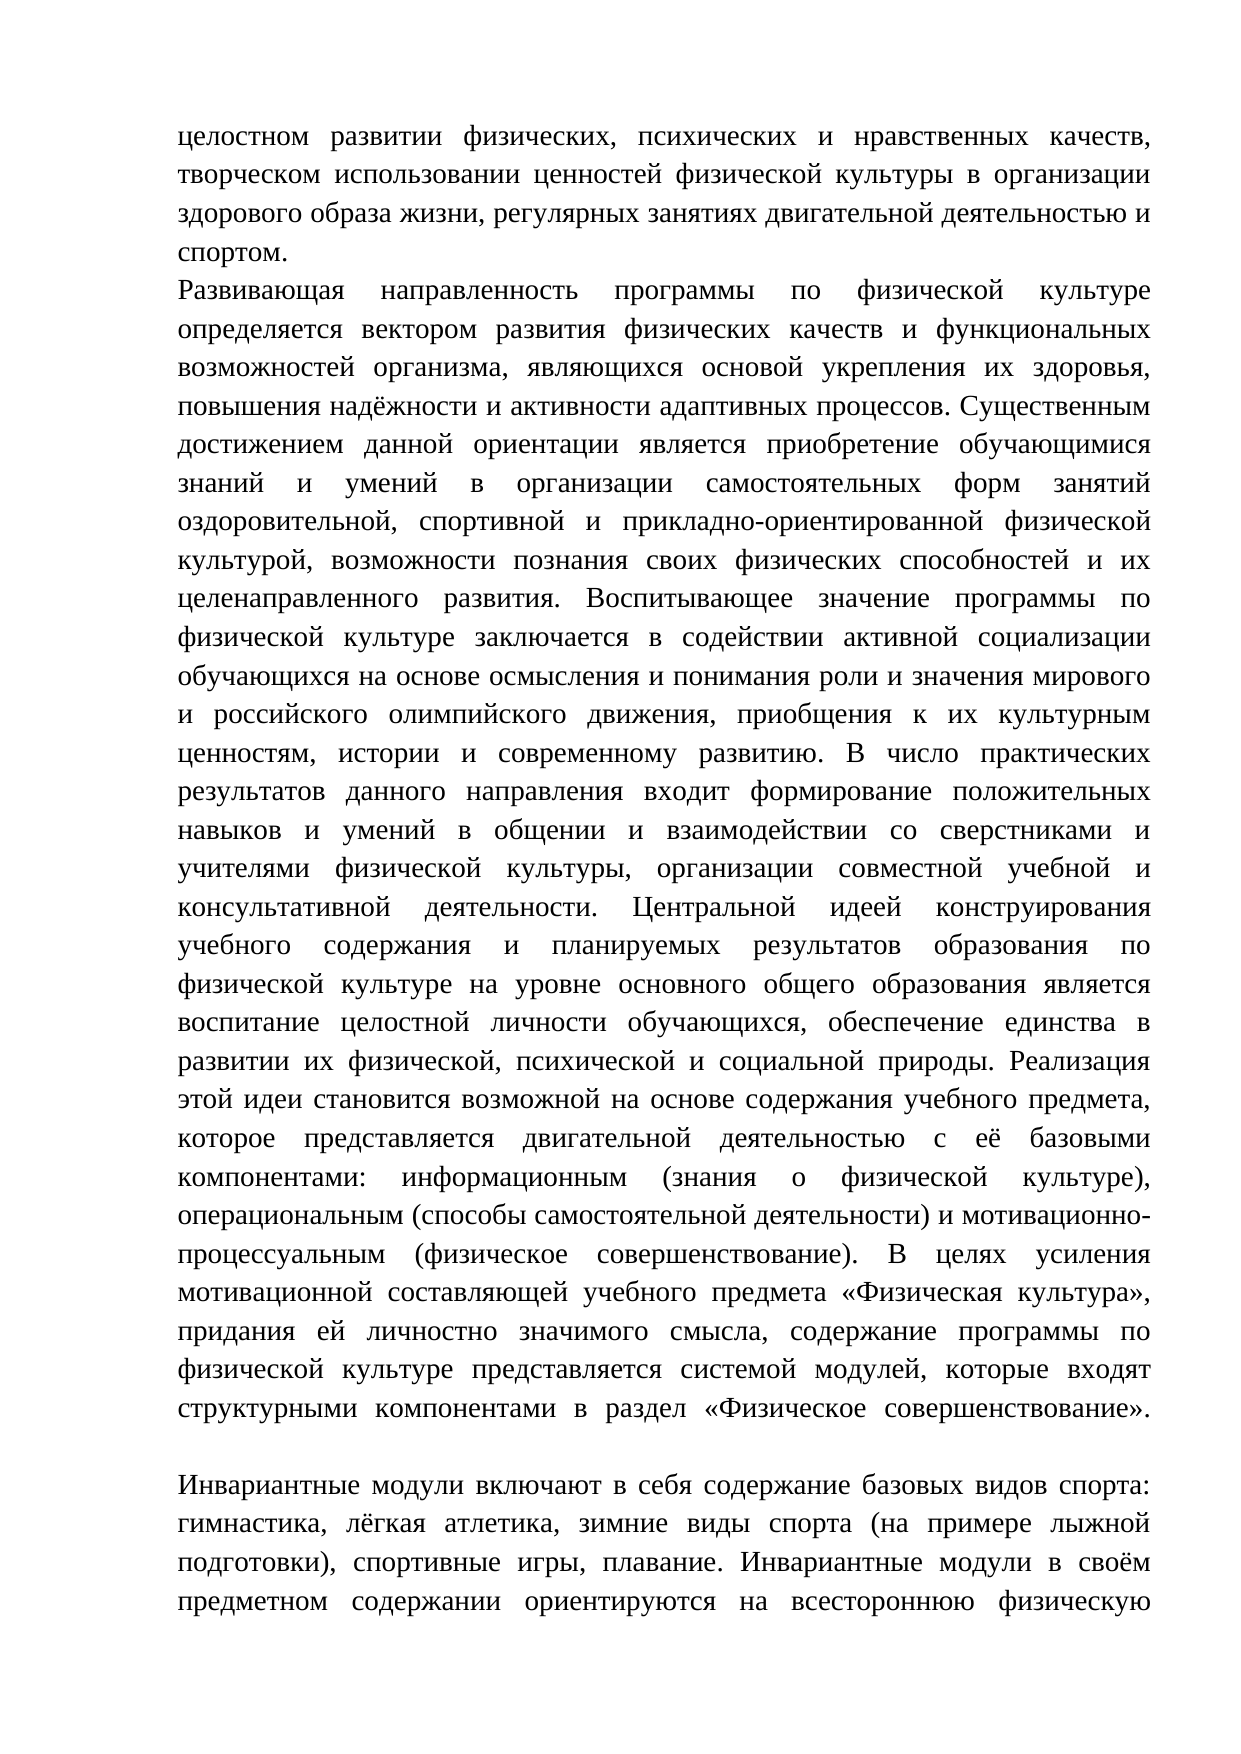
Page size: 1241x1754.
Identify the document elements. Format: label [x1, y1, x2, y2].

text [177, 118, 1152, 1616]
